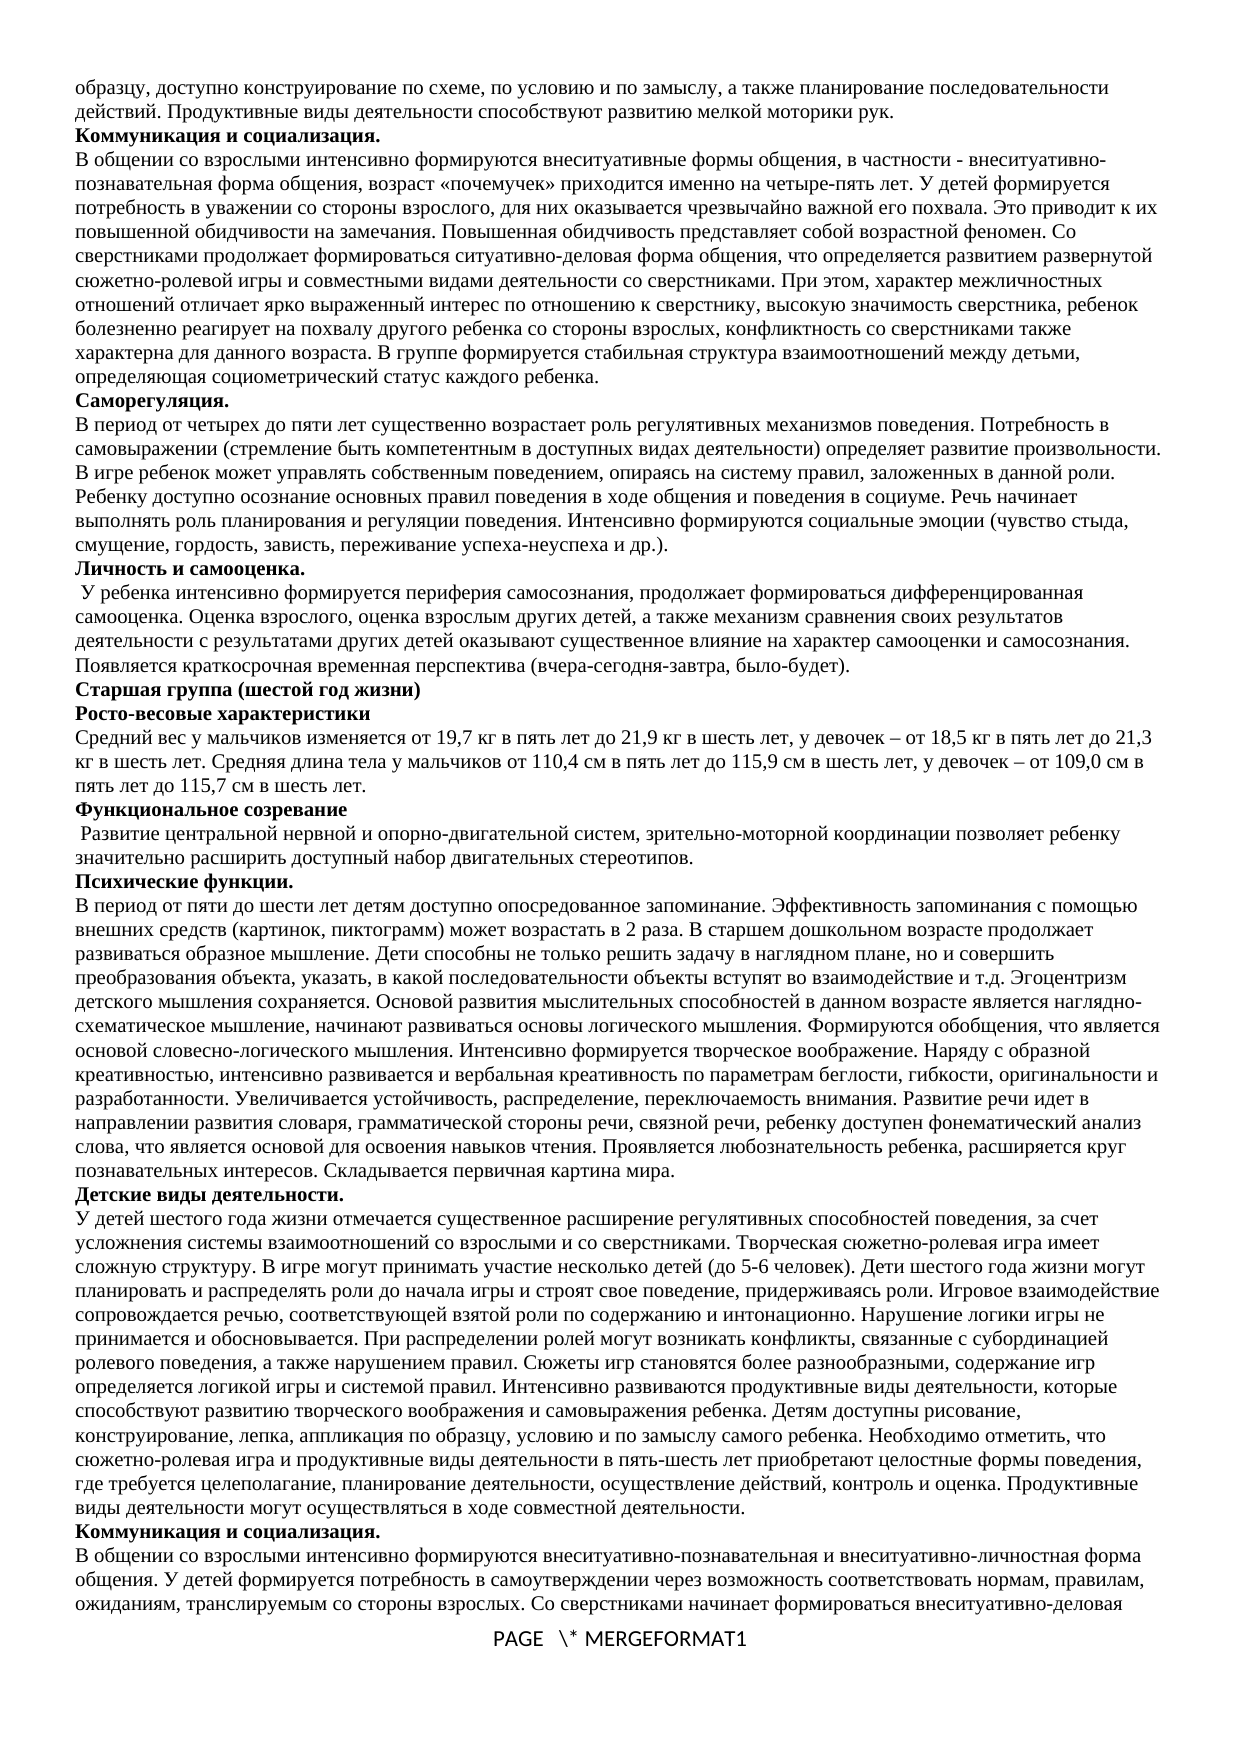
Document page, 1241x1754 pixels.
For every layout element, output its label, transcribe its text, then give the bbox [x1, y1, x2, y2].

text Средний вес у мальчиков изменяется от 19,7 кг в пять лет до 21,9 кг в шесть лет, у девочек – от 18,5 кг в пять лет до 21,3 кг в шесть лет. Средняя длина тела у мальчиков от 110,4 см в пять лет до 115,9 см в шесть лет, у девочек – от 109,0 см в пять лет до 115,7 см в шесть лет. [75, 725, 1165, 797]
text В период от четырех до пяти лет существенно возрастает роль регулятивных механизмов поведения. Потребность в самовыражении (стремление быть компетентным в доступных видах деятельности) определяет развитие произвольности. В игре ребенок может управлять собственным поведением, опираясь на систему правил, заложенных в данной роли. Ребенку доступно осознание основных правил поведения в ходе общения и поведения в социуме. Речь начинает выполнять роль планирования и регуляции поведения. Интенсивно формируются социальные эмоции (чувство стыда, смущение, гордость, зависть, переживание успеха-неуспеха и др.). [75, 412, 1165, 556]
text Росто-весовые характеристики [75, 701, 1165, 725]
text Личность и самооценка. [75, 556, 1165, 580]
text Коммуникация и социализация. [75, 123, 1165, 147]
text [75, 1543, 1165, 1615]
text В период от пяти до шести лет детям доступно опосредованное запоминание. Эффективность запоминания с помощью внешних средств (картинок, пиктограмм) может возрастать в 2 раза. В старшем дошкольном возрасте продолжает развиваться образное мышление. Дети способны не только решить задачу в наглядном плане, но и совершить преобразования объекта, указать, в какой последовательности объекты вступят во взаимодействие и т.д. Эгоцентризм детского мышления сохраняется. Основой развития мыслительных способностей в данном возрасте является наглядно-схематическое мышление, начинают развиваться основы логического мышления. Формируются обобщения, что является основой словесно-логического мышления. Интенсивно формируется творческое воображение. Наряду с образной креативностью, интенсивно развивается и вербальная креативность по параметрам беглости, гибкости, оригинальности и разработанности. Увеличивается устойчивость, распределение, переключаемость внимания. Развитие речи идет в направлении развития словаря, грамматической стороны речи, связной речи, ребенку доступен фонематический анализ слова, что является основой для освоения навыков чтения. Проявляется любознательность ребенка, расширяется круг познавательных интересов. Складывается первичная картина мира. [75, 893, 1165, 1182]
text У детей шестого года жизни отмечается существенное расширение регулятивных способностей поведения, за счет усложнения системы взаимоотношений со взрослыми и со сверстниками. Творческая сюжетно-ролевая игра имеет сложную структуру. В игре могут принимать участие несколько детей (до 5-6 человек). Дети шестого года жизни могут планировать и распределять роли до начала игры и строят свое поведение, придерживаясь роли. Игровое взаимодействие сопровождается речью, соответствующей взятой роли по содержанию и интонационно. Нарушение логики игры не принимается и обосновывается. При распределении ролей могут возникать конфликты, связанные с субординацией ролевого поведения, а также нарушением правил. Сюжеты игр становятся более разнообразными, содержание игр определяется логикой игры и системой правил. Интенсивно развиваются продуктивные виды деятельности, которые способствуют развитию творческого воображения и самовыражения ребенка. Детям доступны рисование, конструирование, лепка, аппликация по образцу, условию и по замыслу самого ребенка. Необходимо отметить, что сюжетно-ролевая игра и продуктивные виды деятельности в пять-шесть лет приобретают целостные формы поведения, где требуется целеполагание, планирование деятельности, осуществление действий, контроль и оценка. Продуктивные виды деятельности могут осуществляться в ходе совместной деятельности. [75, 1206, 1165, 1519]
text Коммуникация и социализация. [75, 1519, 1165, 1543]
text Саморегуляция. [75, 388, 1165, 412]
text Развитие центральной нервной и опорно-двигательной систем, зрительно-моторной координации позволяет ребенку значительно расширить доступный набор двигательных стереотипов. [75, 821, 1165, 869]
text Детские виды деятельности. [75, 1182, 1165, 1206]
text Старшая группа (шестой год жизни) [75, 677, 1165, 701]
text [75, 75, 1165, 123]
text У ребенка интенсивно формируется периферия самосознания, продолжает формироваться дифференцированная самооценка. Оценка взрослого, оценка взрослым других детей, а также механизм сравнения своих результатов деятельности с результатами других детей оказывают существенное влияние на характер самооценки и самосознания. Появляется краткосрочная временная перспектива (вчера-сегодня-завтра, было-будет). [75, 580, 1165, 677]
text Функциональное созревание [75, 797, 1165, 821]
text В общении со взрослыми интенсивно формируются внеситуативные формы общения, в частности - внеситуативно-познавательная форма общения, возраст «почемучек» приходится именно на четыре-пять лет. У детей формируется потребность в уважении со стороны взрослого, для них оказывается чрезвычайно важной его похвала. Это приводит к их повышенной обидчивости на замечания. Повышенная обидчивость представляет собой возрастной феномен. Со сверстниками продолжает формироваться ситуативно-деловая форма общения, что определяется развитием развернутой сюжетно-ролевой игры и совместными видами деятельности со сверстниками. При этом, характер межличностных отношений отличает ярко выраженный интерес по отношению к сверстнику, высокую значимость сверстника, ребенок болезненно реагирует на похвалу другого ребенка со стороны взрослых, конфликтность со сверстниками также характерна для данного возраста. В группе формируется стабильная структура взаимоотношений между детьми, определяющая социометрический статус каждого ребенка. [75, 147, 1165, 388]
text Психические функции. [75, 869, 1165, 893]
